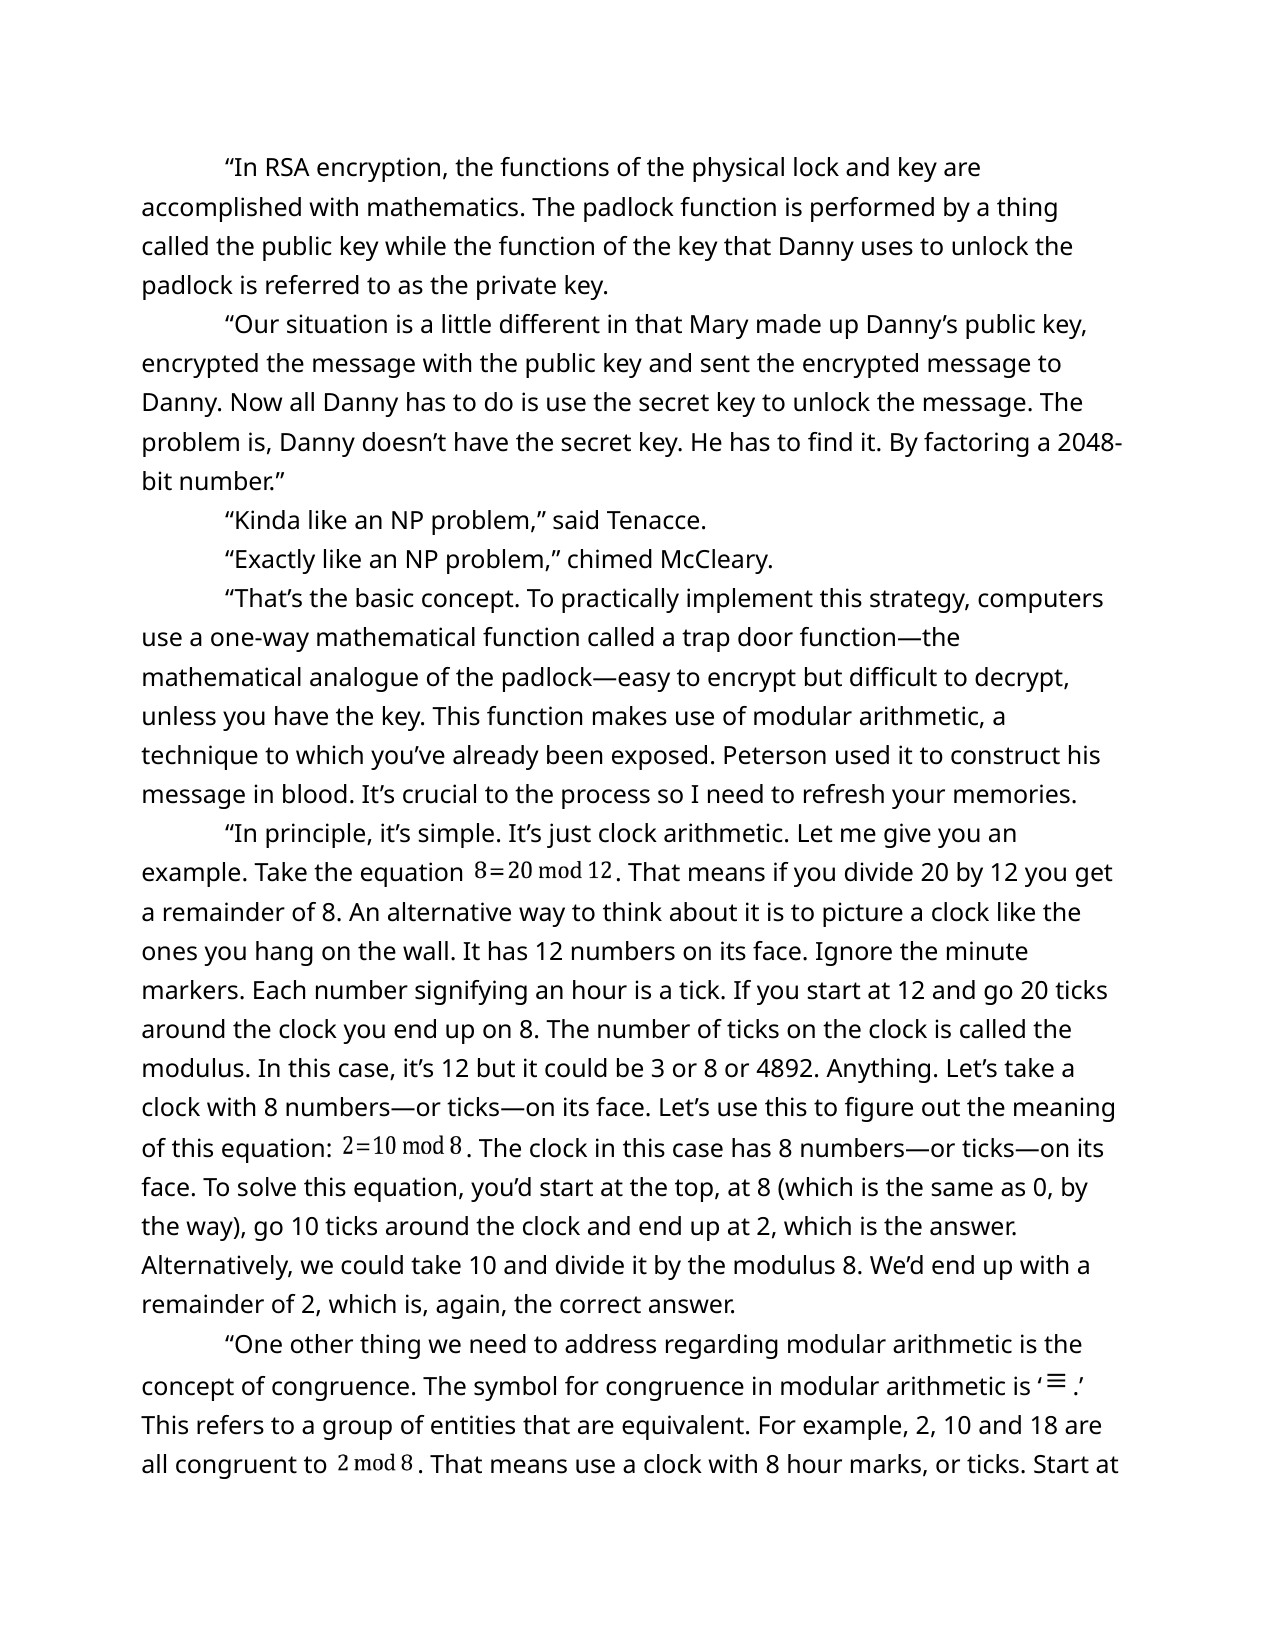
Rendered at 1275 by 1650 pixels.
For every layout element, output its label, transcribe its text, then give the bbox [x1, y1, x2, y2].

text “Our situation is a little different in that Mary made up Danny’s public key, encrypted the message with the public key and sent the encrypted message to Danny. Now all Danny has to do is use the secret key to unlock the message. The problem is, Danny doesn’t have the secret key. He has to find it. By factoring a 2048-bit number.” [141, 307, 1125, 497]
text “Exactly like an NP problem,” chimed McCleary. [141, 542, 1125, 576]
picture [339, 1129, 466, 1158]
text “Kinda like an NP problem,” said Tenacce. [141, 502, 1125, 537]
picture [334, 1448, 417, 1474]
picture [471, 855, 615, 882]
text “In RSA encryption, the functions of the physical lock and key are accomplished with mathematics. The padlock function is performed by a thing called the public key while the function of the key that Danny uses to unlock the padlock is referred to as the private key. [141, 150, 1125, 302]
picture [1042, 1365, 1073, 1396]
text “In principle, it’s simple. It’s just clock arithmetic. Let me give you an example. Take the equation . That means if you divide 20 by 12 you get a remainder of 8. An alternative way to think about it is to picture a clock like the ones you hang on the wall. It has 12 numbers on its face. Ignore the minute markers. Each number signifying an hour is a tick. If you start at 12 and go 20 ticks around the clock you end up on 8. The number of ticks on the clock is called the modulus. In this case, it’s 12 but it could be 3 or 8 or 4892. Anything. Let’s take a clock with 8 numbers—or ticks—on its face. Let’s use this to figure out the meaning of this equation: . The clock in this case has 8 numbers—or ticks—on its face. To solve this equation, you’d start at the top, at 8 (which is the same as 0, by the way), go 10 ticks around the clock and end up at 2, which is the answer. Alternatively, we could take 10 and divide it by the modulus 8. We’d end up with a remainder of 2, which is, again, the correct answer. [141, 816, 1125, 1321]
text “That’s the basic concept. To practically implement this strategy, computers use a one-way mathematical function called a trap door function—the mathematical analogue of the padlock—easy to encrypt but difficult to decrypt, unless you have the key. This function makes use of modular arithmetic, a technique to which you’ve already been exposed. Peterson used it to construct his message in blood. It’s crucial to the process so I need to refresh your memories. [141, 581, 1125, 811]
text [141, 1326, 1125, 1481]
